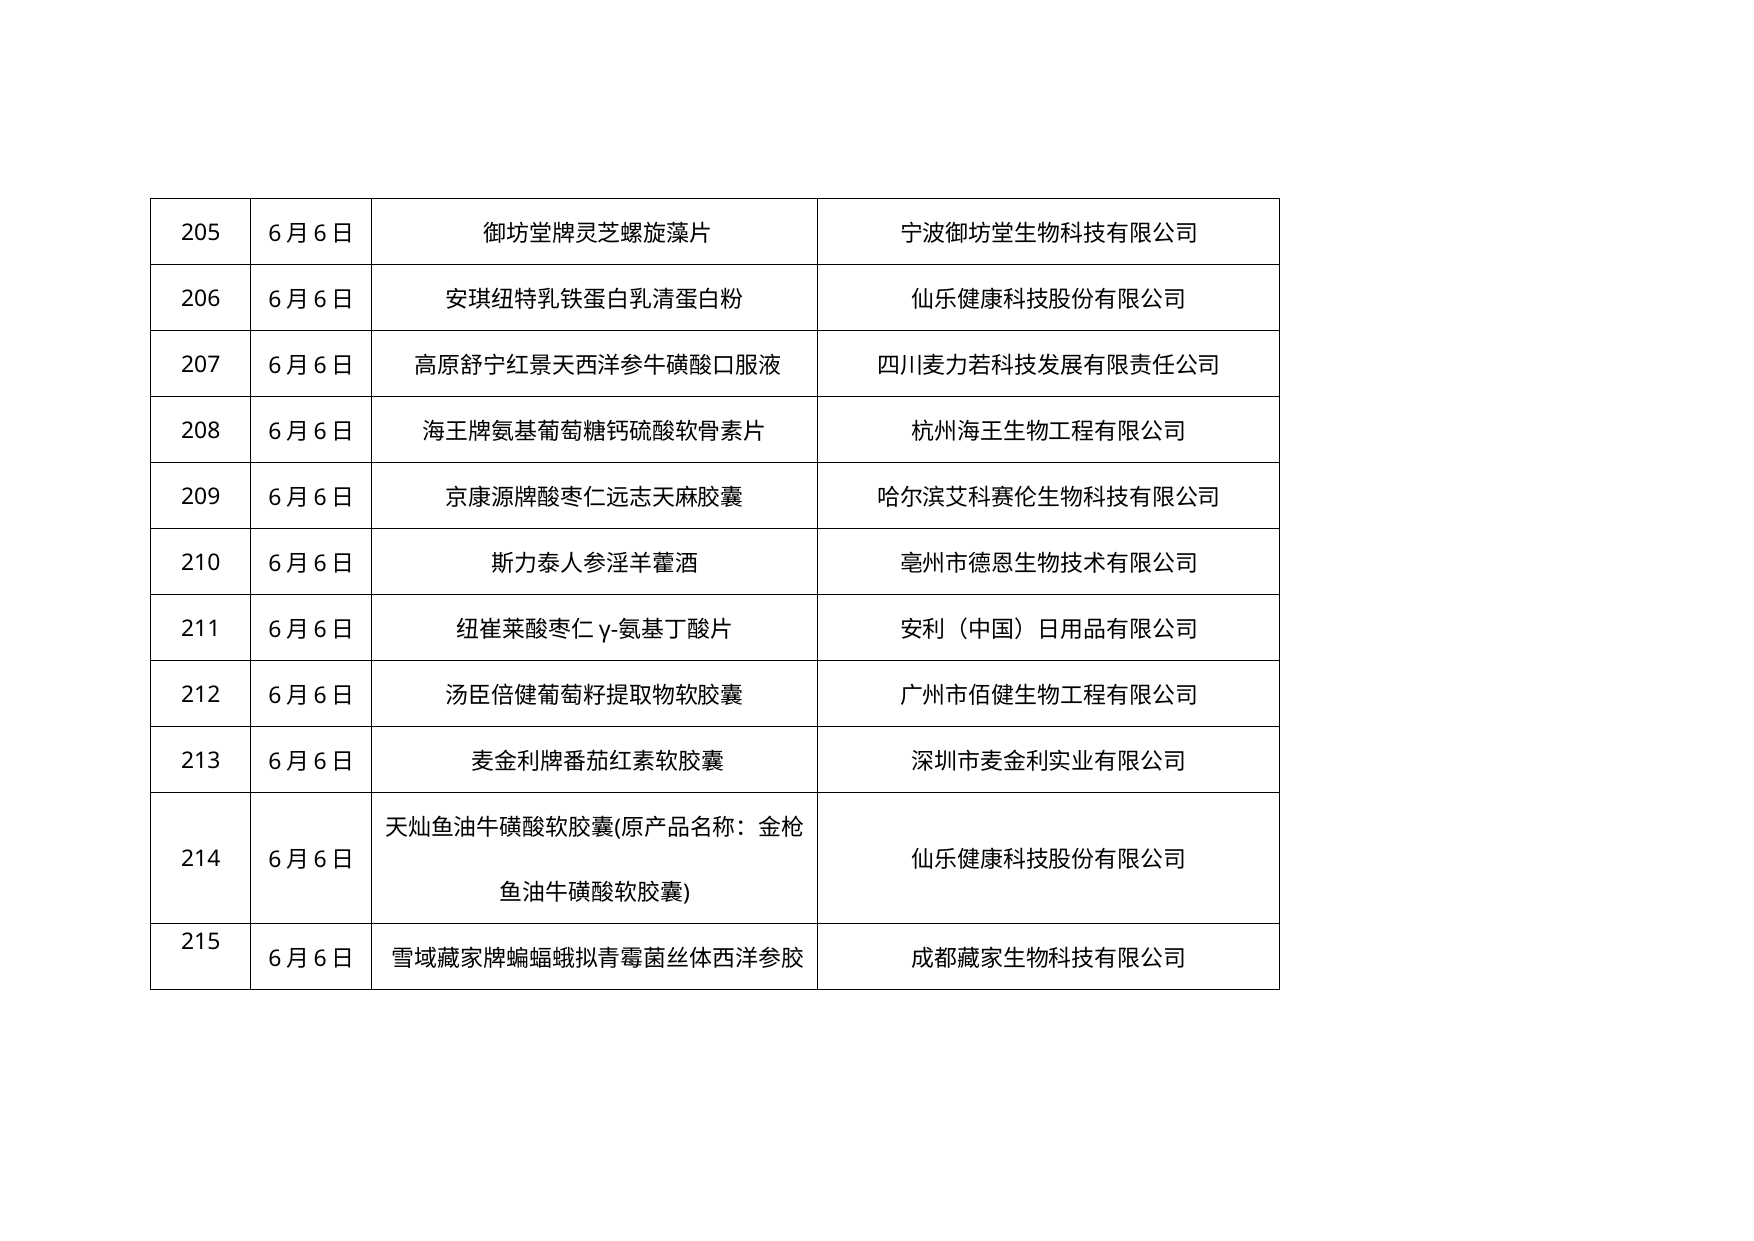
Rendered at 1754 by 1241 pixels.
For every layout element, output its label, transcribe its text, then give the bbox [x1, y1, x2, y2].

table_cell 6月6日 [251, 199, 371, 264]
table_cell 213 [151, 727, 250, 792]
table_cell 亳州市德恩生物技术有限公司 [818, 529, 1279, 594]
table_cell 6月6日 [251, 397, 371, 462]
table_cell 雪域藏家牌蝙蝠蛾拟青霉菌丝体西洋参胶囊 [372, 924, 817, 989]
table_cell 6月6日 [251, 595, 371, 660]
table_cell 6月6日 [251, 529, 371, 594]
table_cell 广州市佰健生物工程有限公司 [818, 661, 1279, 726]
table_cell 哈尔滨艾科赛伦生物科技有限公司 [818, 463, 1279, 528]
table_cell 6月6日 [251, 265, 371, 330]
table_cell 成都藏家生物科技有限公司 [818, 924, 1279, 989]
table_cell 212 [151, 661, 250, 726]
table_cell 6月6日 [251, 331, 371, 396]
table_cell 209 [151, 463, 250, 528]
table_cell 仙乐健康科技股份有限公司 [818, 793, 1279, 923]
table_cell 仙乐健康科技股份有限公司 [818, 265, 1279, 330]
table_cell 汤臣倍健葡萄籽提取物软胶囊 [372, 661, 817, 726]
table_cell 安琪纽特乳铁蛋白乳清蛋白粉 [372, 265, 817, 330]
table_cell 208 [151, 397, 250, 462]
table_cell 6月6日 [251, 661, 371, 726]
table_cell 211 [151, 595, 250, 660]
table_cell 四川麦力若科技发展有限责任公司 [818, 331, 1279, 396]
table_cell 6月6日 [251, 924, 371, 989]
table_cell 天灿鱼油牛磺酸软胶囊(原产品名称：金枪鱼油牛磺酸软胶囊) [372, 793, 817, 923]
table_cell 6月6日 [251, 727, 371, 792]
table_cell 麦金利牌番茄红素软胶囊 [372, 727, 817, 792]
table_cell 206 [151, 265, 250, 330]
table_cell 京康源牌酸枣仁远志天麻胶囊 [372, 463, 817, 528]
table_cell 御坊堂牌灵芝螺旋藻片 [372, 199, 817, 264]
table_cell 海王牌氨基葡萄糖钙硫酸软骨素片 [372, 397, 817, 462]
table_cell 205 [151, 199, 250, 264]
table_cell 深圳市麦金利实业有限公司 [818, 727, 1279, 792]
table_cell 杭州海王生物工程有限公司 [818, 397, 1279, 462]
table_cell 斯力泰人参淫羊藿酒 [372, 529, 817, 594]
table_cell 宁波御坊堂生物科技有限公司 [818, 199, 1279, 264]
table_cell 207 [151, 331, 250, 396]
table_cell 210 [151, 529, 250, 594]
table_cell 纽崔莱酸枣仁γ-氨基丁酸片 [372, 595, 817, 660]
table_cell 215 [151, 924, 250, 989]
table_cell 6月6日 [251, 793, 371, 923]
table_cell 高原舒宁红景天西洋参牛磺酸口服液 [372, 331, 817, 396]
table_cell 安利（中国）日用品有限公司 [818, 595, 1279, 660]
table_cell 214 [151, 793, 250, 923]
table_cell 6月6日 [251, 463, 371, 528]
